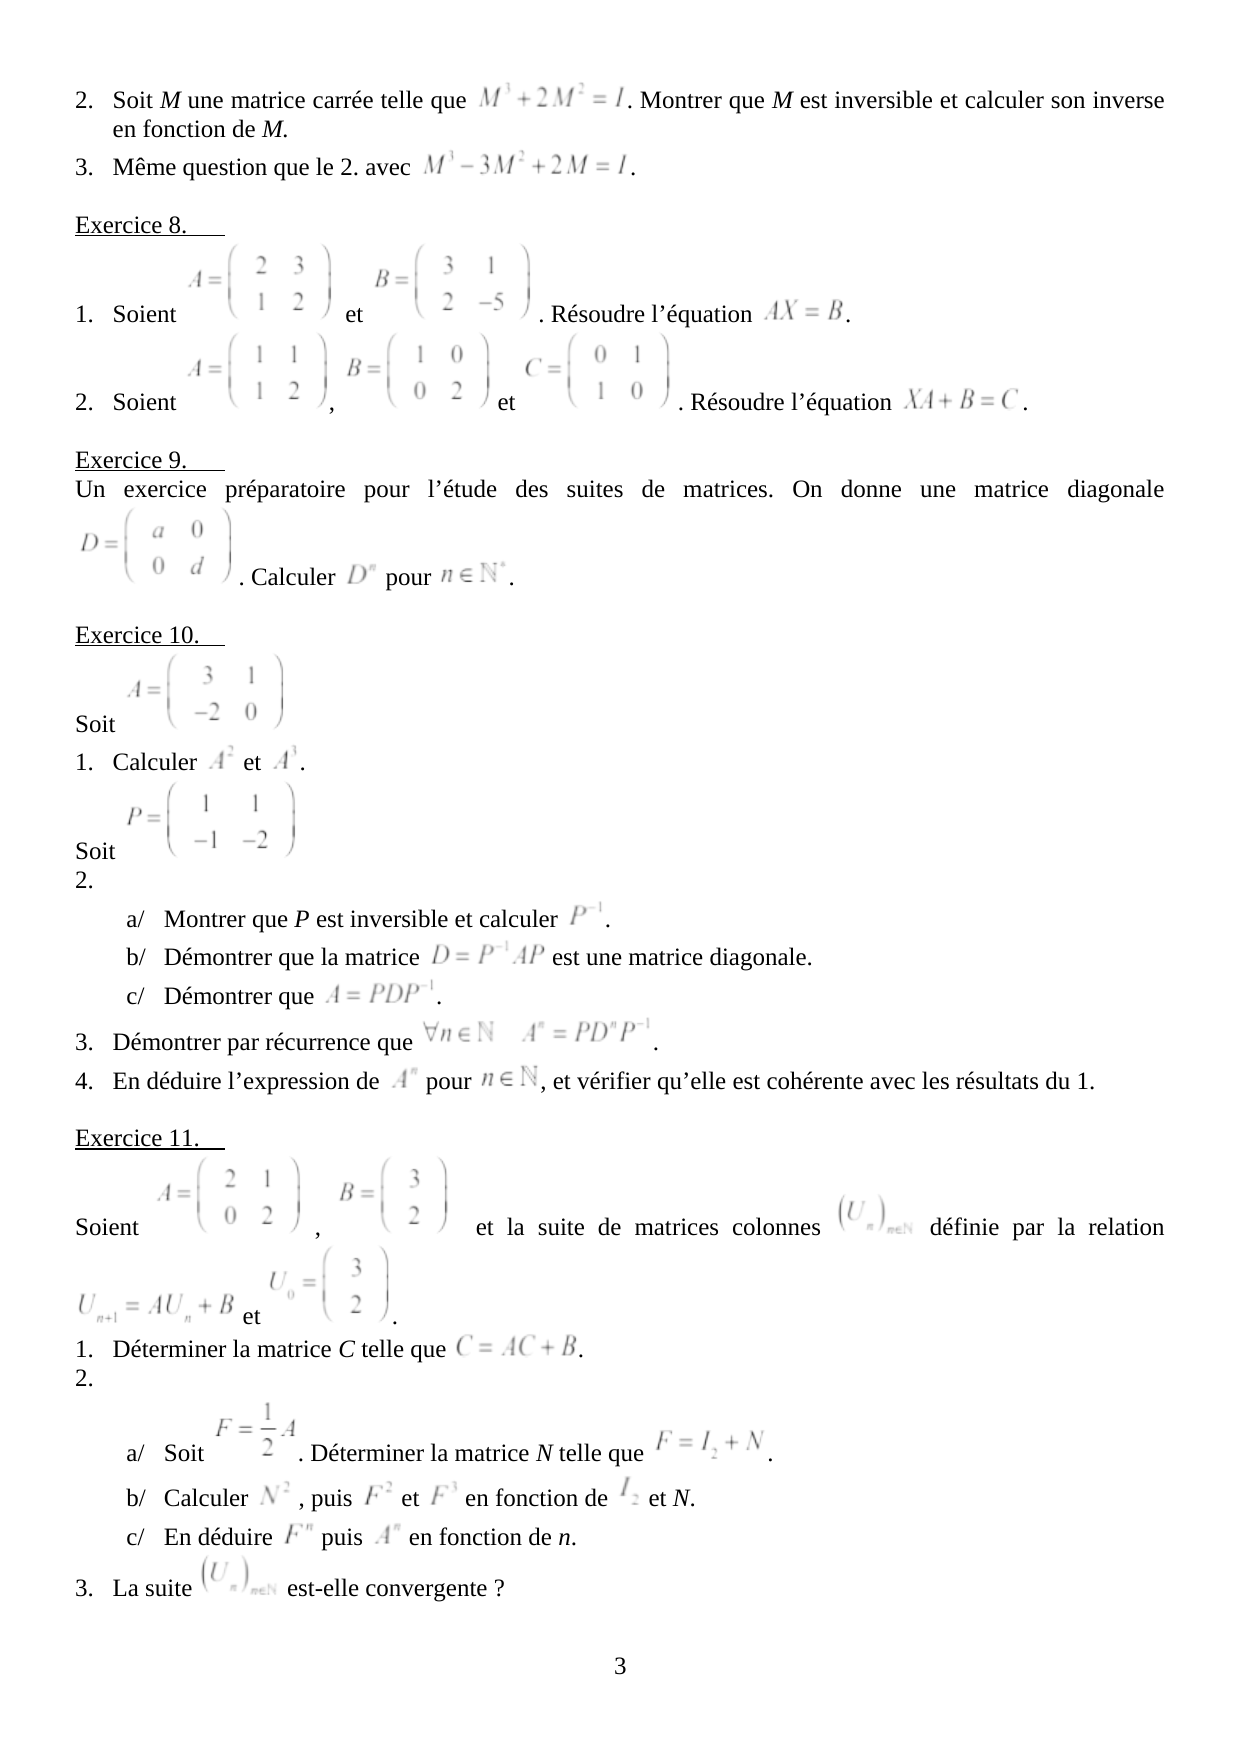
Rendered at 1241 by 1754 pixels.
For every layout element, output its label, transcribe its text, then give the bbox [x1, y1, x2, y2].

list Montrer que P est inversible et calculer . [126, 894, 1165, 932]
list Démontrer par récurrence que . [75, 1010, 1165, 1056]
list Soient et . Résoudre l’équation . [75, 239, 1165, 327]
list Soit [75, 649, 1165, 737]
list Démontrer que . [126, 971, 1165, 1010]
list Soit . Déterminer la matrice N telle que . [126, 1391, 1165, 1466]
list Soit [75, 776, 1165, 865]
list Soient , et la suite de matrices colonnes définie par la relation et . [75, 1152, 1165, 1329]
list Même question que le 2. avec . [75, 142, 1165, 181]
list Démontrer que la matrice est une matrice diagonale. [126, 932, 1165, 971]
list Calculer , puis et en fonction de et N. [126, 1466, 1165, 1512]
list Soient , et . Résoudre l’équation . [75, 327, 1165, 416]
list Calculer et . [75, 737, 1165, 776]
list En déduire puis en fonction de n. [126, 1512, 1165, 1551]
list Soit M une matrice carrée telle que . Montrer que M est inversible et calculer son inverse en fonction de M. [75, 75, 1165, 142]
list Un exercice préparatoire pour l’étude des suites de matrices. On donne une matrice diagonale . Calculer pour . [75, 474, 1165, 591]
list Déterminer la matrice C telle que . [75, 1329, 1165, 1363]
list La suite est-elle convergente ? [75, 1551, 1165, 1602]
list En déduire l’expression de pour , et vérifier qu’elle est cohérente avec les résultats du 1. [75, 1056, 1165, 1094]
